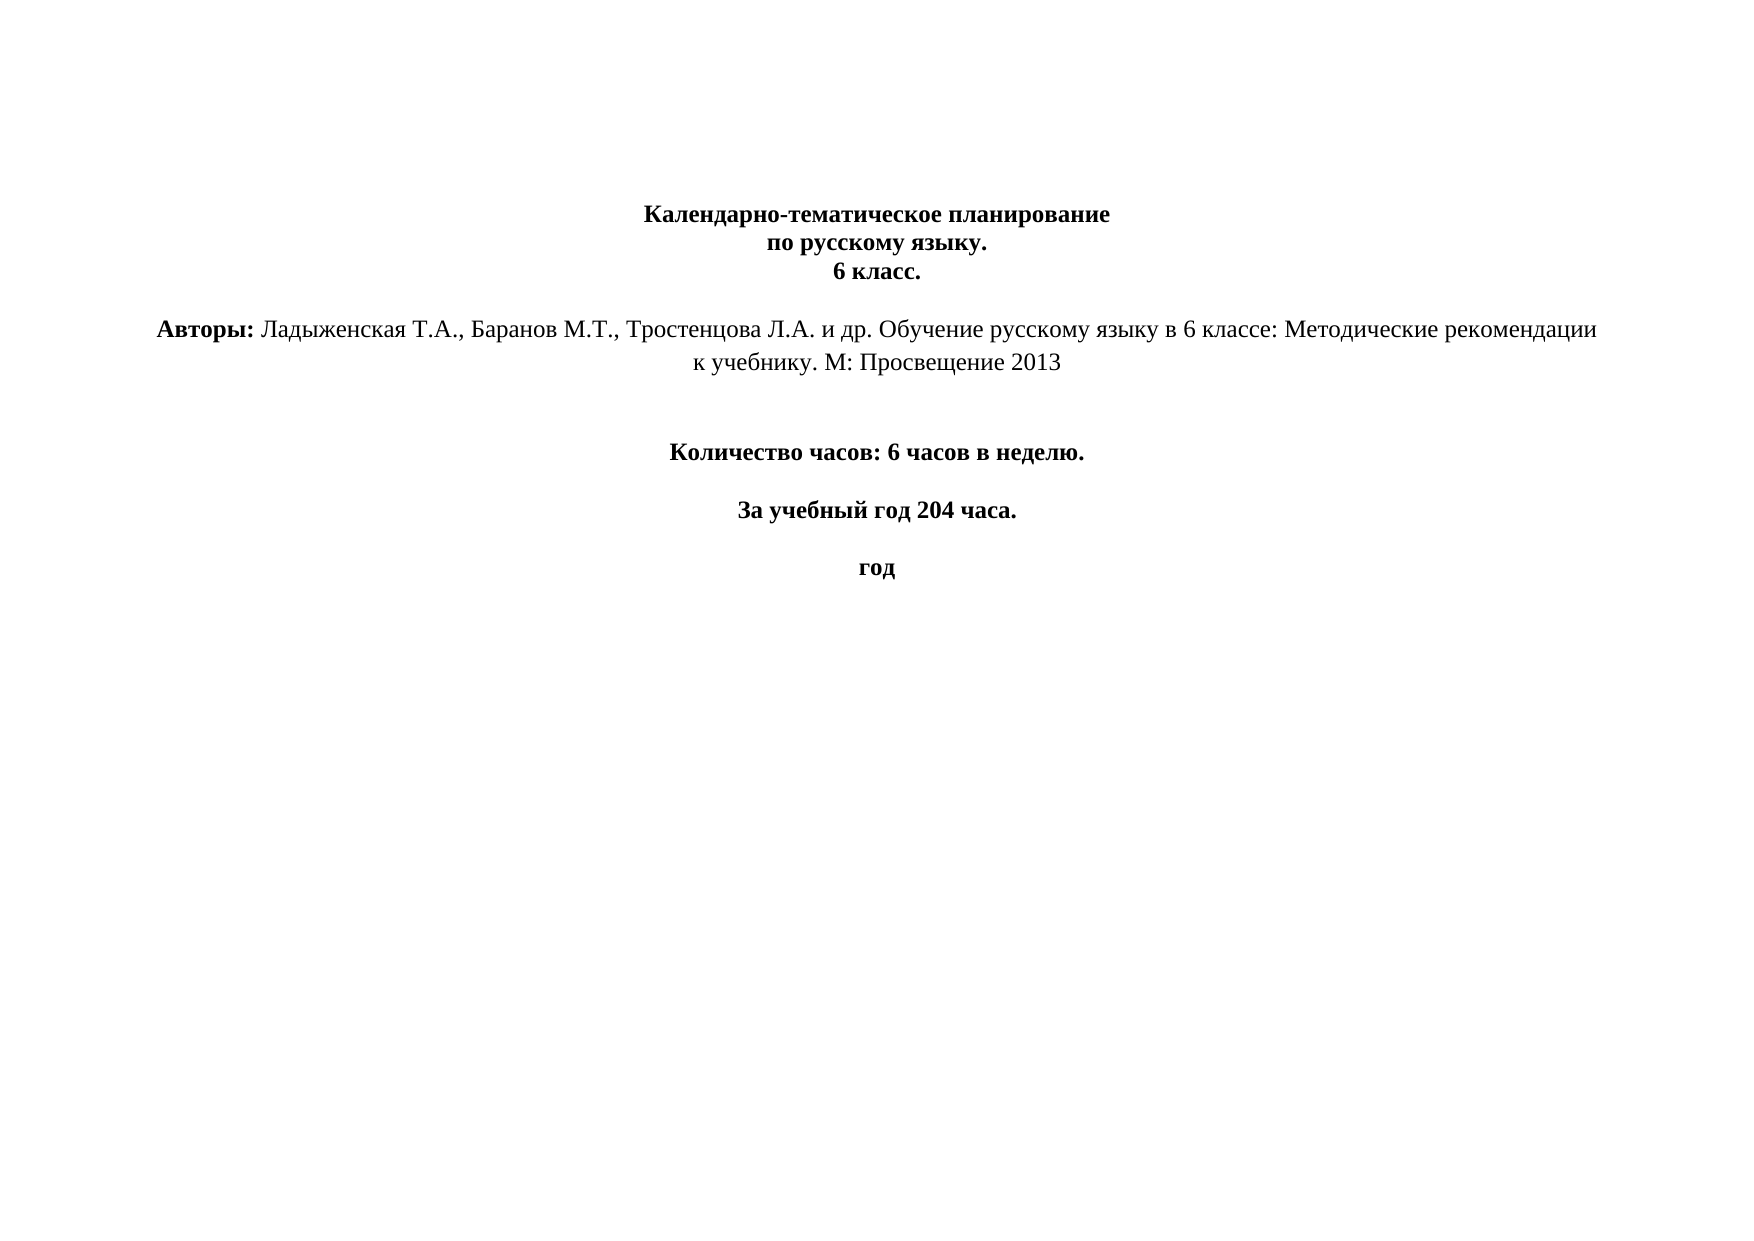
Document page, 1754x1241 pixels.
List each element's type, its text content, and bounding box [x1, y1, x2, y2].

text Календарно-тематическое планирование [150, 199, 1604, 227]
text Авторы: Ладыженская Т.А., Баранов М.Т., Тростенцова Л.А. и др. Обучение русскому языку в 6 классе: Методические рекомендации к учебнику. М: Просвещение 2013 [150, 314, 1604, 376]
text по русскому языку. [150, 227, 1604, 256]
text год [150, 552, 1604, 581]
text За учебный год 204 часа. [150, 495, 1604, 523]
text Количество часов: 6 часов в неделю. [150, 437, 1604, 466]
text 6 класс. [150, 256, 1604, 285]
